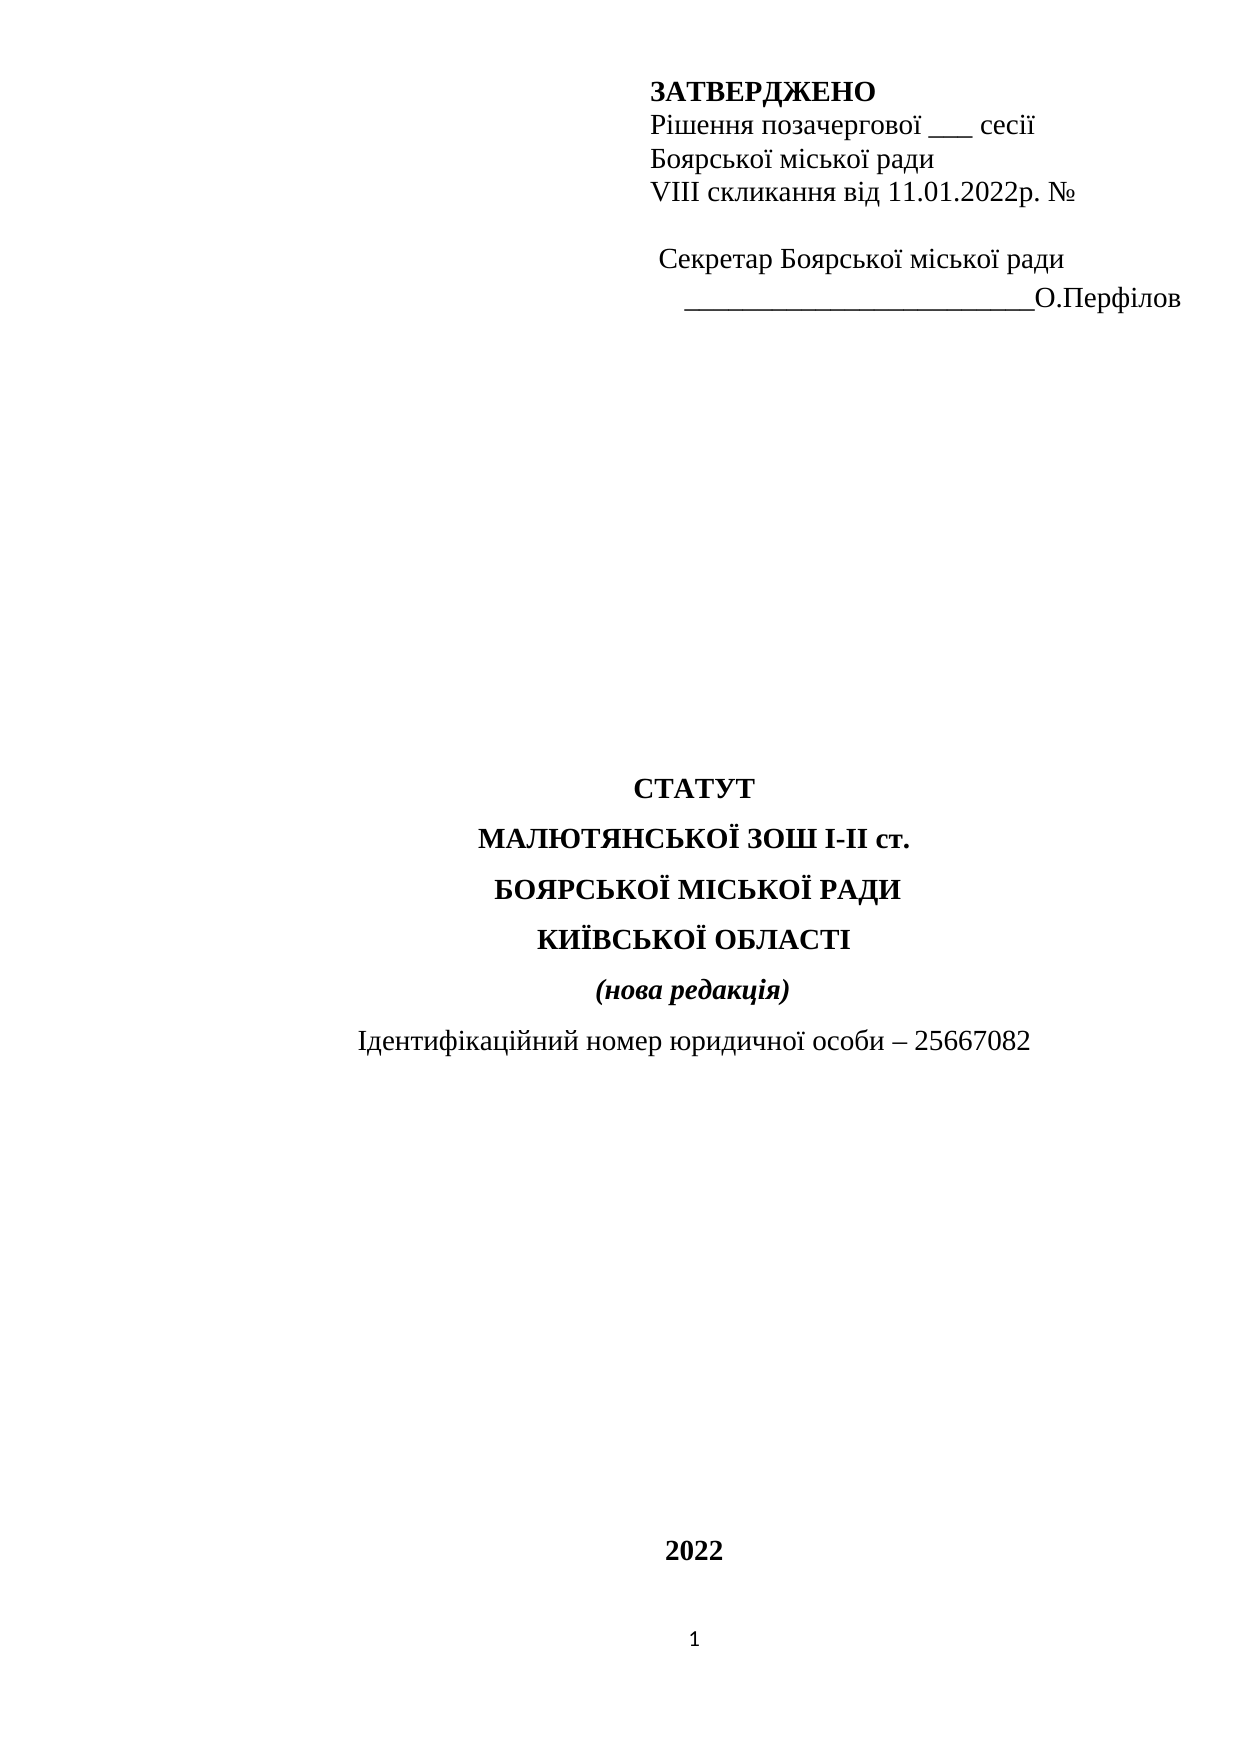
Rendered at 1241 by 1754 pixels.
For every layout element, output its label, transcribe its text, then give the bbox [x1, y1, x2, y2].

text МАЛЮТЯНСЬКОЇ ЗОШ І-ІІ ст. [207, 821, 1181, 855]
subtitle СТАТУТ [207, 771, 1181, 805]
text ЗАТВЕРДЖЕНО [650, 74, 1181, 107]
text VІІІ скликання від 11.01.2022р. № [650, 174, 1181, 208]
text ________________________О.Перфілов [162, 280, 1181, 314]
text Ідентифікаційний номер юридичної особи – 25667082 [207, 1023, 1181, 1056]
text (нова редакція) [207, 972, 1181, 1006]
text 2022 [207, 1533, 1181, 1566]
text Секретар Боярської міської ради [162, 242, 1181, 275]
text БОЯРСЬКОЇ МІСЬКОЇ РАДИ [207, 872, 1181, 905]
text Боярської міської ради [650, 141, 1181, 174]
text КИЇВСЬКОЇ ОБЛАСТІ [207, 922, 1181, 956]
text Рішення позачергової ___ сесії [650, 107, 1181, 141]
